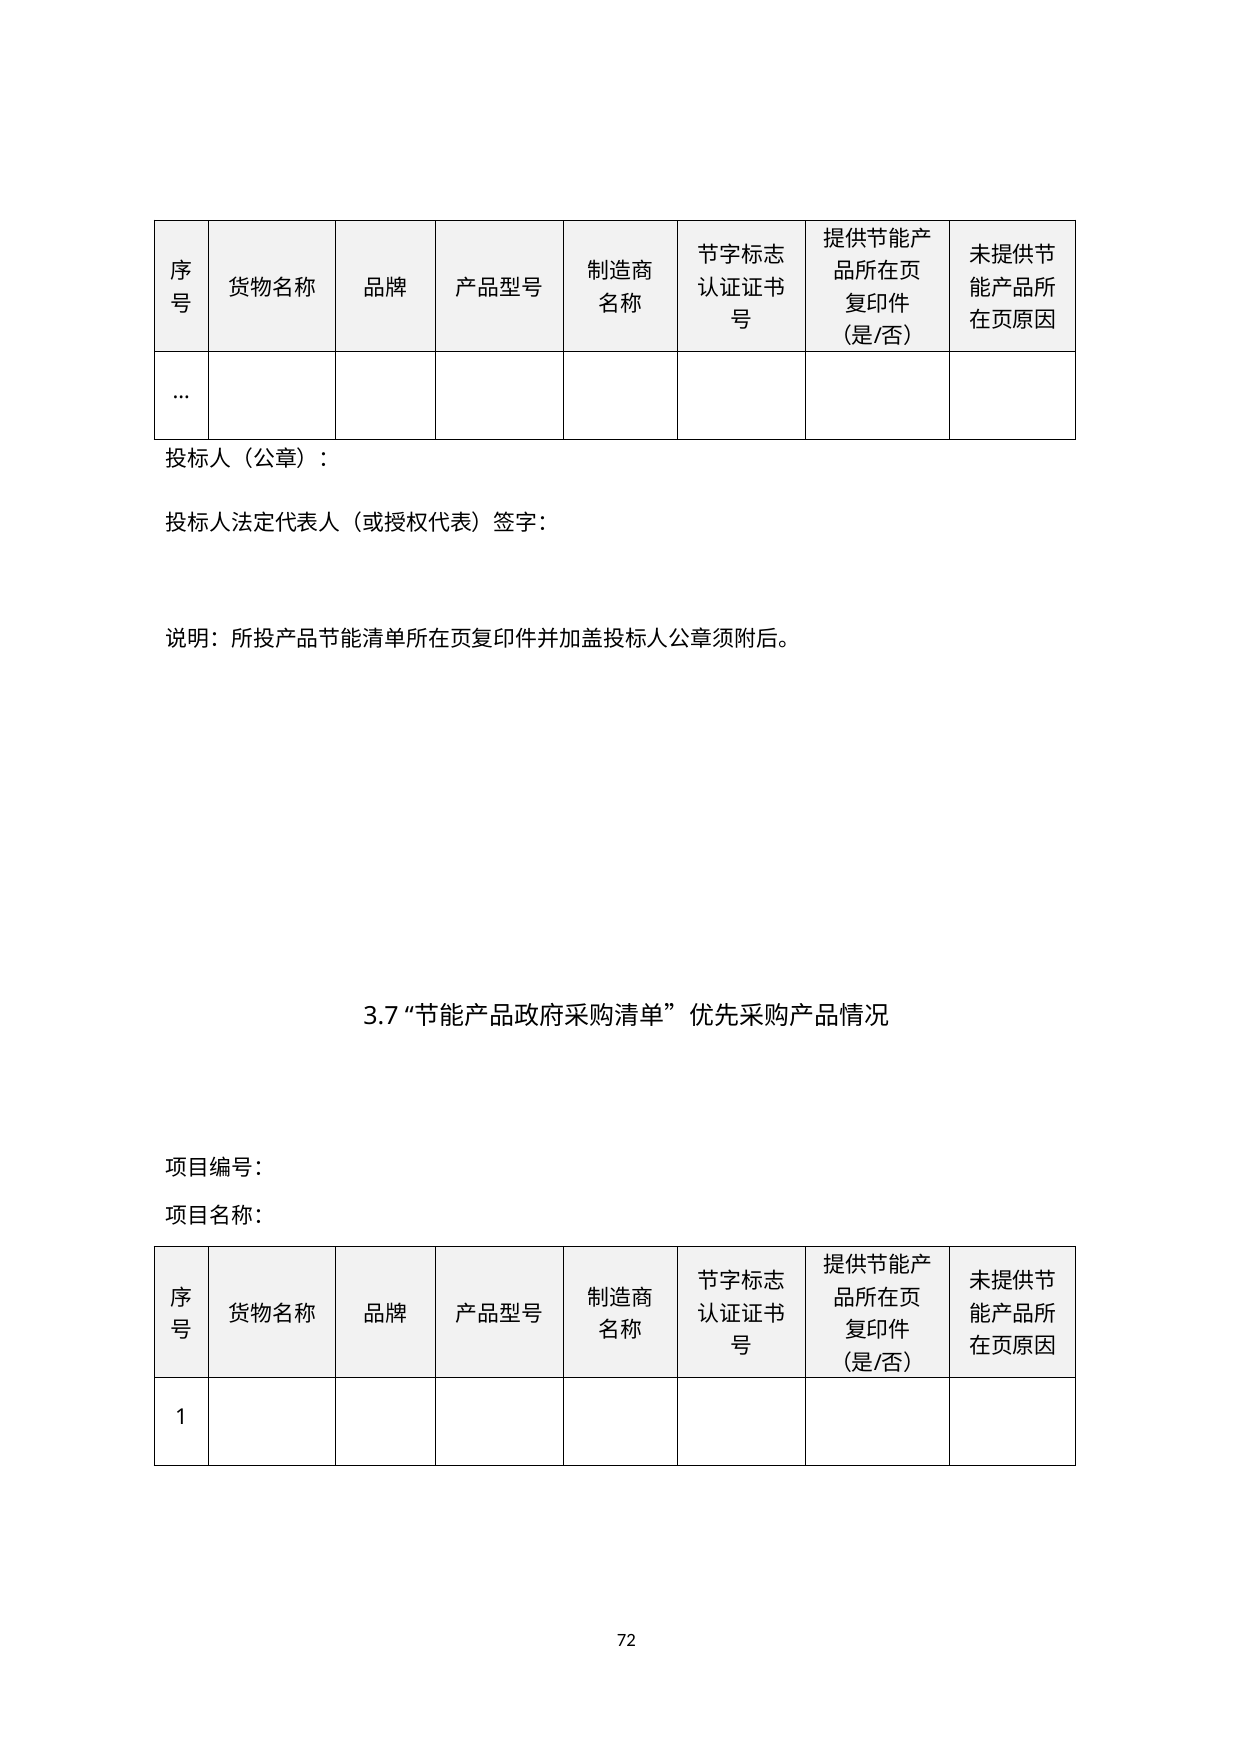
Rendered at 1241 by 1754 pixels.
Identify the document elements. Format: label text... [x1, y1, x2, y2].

table_header 节字标志认证证书号 [678, 221, 805, 351]
table_header 提供节能产品所在页 复印件 （是/否） [806, 1247, 949, 1377]
table_header 制造商 名称 [564, 221, 677, 351]
table_header 货物名称 [209, 1247, 335, 1377]
table_header 制造商 名称 [564, 1247, 677, 1377]
table_cell [436, 352, 563, 439]
table_header 节字标志认证证书号 [678, 1247, 805, 1377]
table_header 序号 [155, 221, 208, 351]
table_header 未提供节能产品所在页原因 [950, 221, 1075, 351]
table_cell [678, 1378, 805, 1465]
text 说明：所投产品节能清单所在页复印件并加盖投标人公章须附后。 [165, 621, 1087, 653]
table_cell [950, 1378, 1075, 1465]
text 项目编号： [165, 1149, 1087, 1182]
table_header 产品型号 [436, 221, 563, 351]
table_cell [806, 352, 949, 439]
table_header 产品型号 [436, 1247, 563, 1377]
table_cell … [155, 352, 208, 439]
table_header 品牌 [336, 1247, 435, 1377]
table_header 序号 [155, 1247, 208, 1377]
table_cell [209, 352, 335, 439]
table_cell [564, 352, 677, 439]
text 投标人法定代表人（或授权代表）签字： [165, 504, 1087, 537]
text 项目名称： [165, 1197, 1087, 1230]
table_cell [336, 1378, 435, 1465]
text 3.7 “节能产品政府采购清单”优先采购产品情况 [165, 981, 1087, 1046]
table_cell [678, 352, 805, 439]
table_cell [336, 352, 435, 439]
table_header 品牌 [336, 221, 435, 351]
text 投标人（公章）： [165, 440, 1087, 473]
table_cell [806, 1378, 949, 1465]
table_header 货物名称 [209, 221, 335, 351]
table_cell [564, 1378, 677, 1465]
table_header 提供节能产品所在页 复印件 （是/否） [806, 221, 949, 351]
table_cell [436, 1378, 563, 1465]
table_cell [950, 352, 1075, 439]
table_cell [209, 1378, 335, 1465]
table_cell 1 [155, 1378, 208, 1465]
table_header 未提供节能产品所在页原因 [950, 1247, 1075, 1377]
